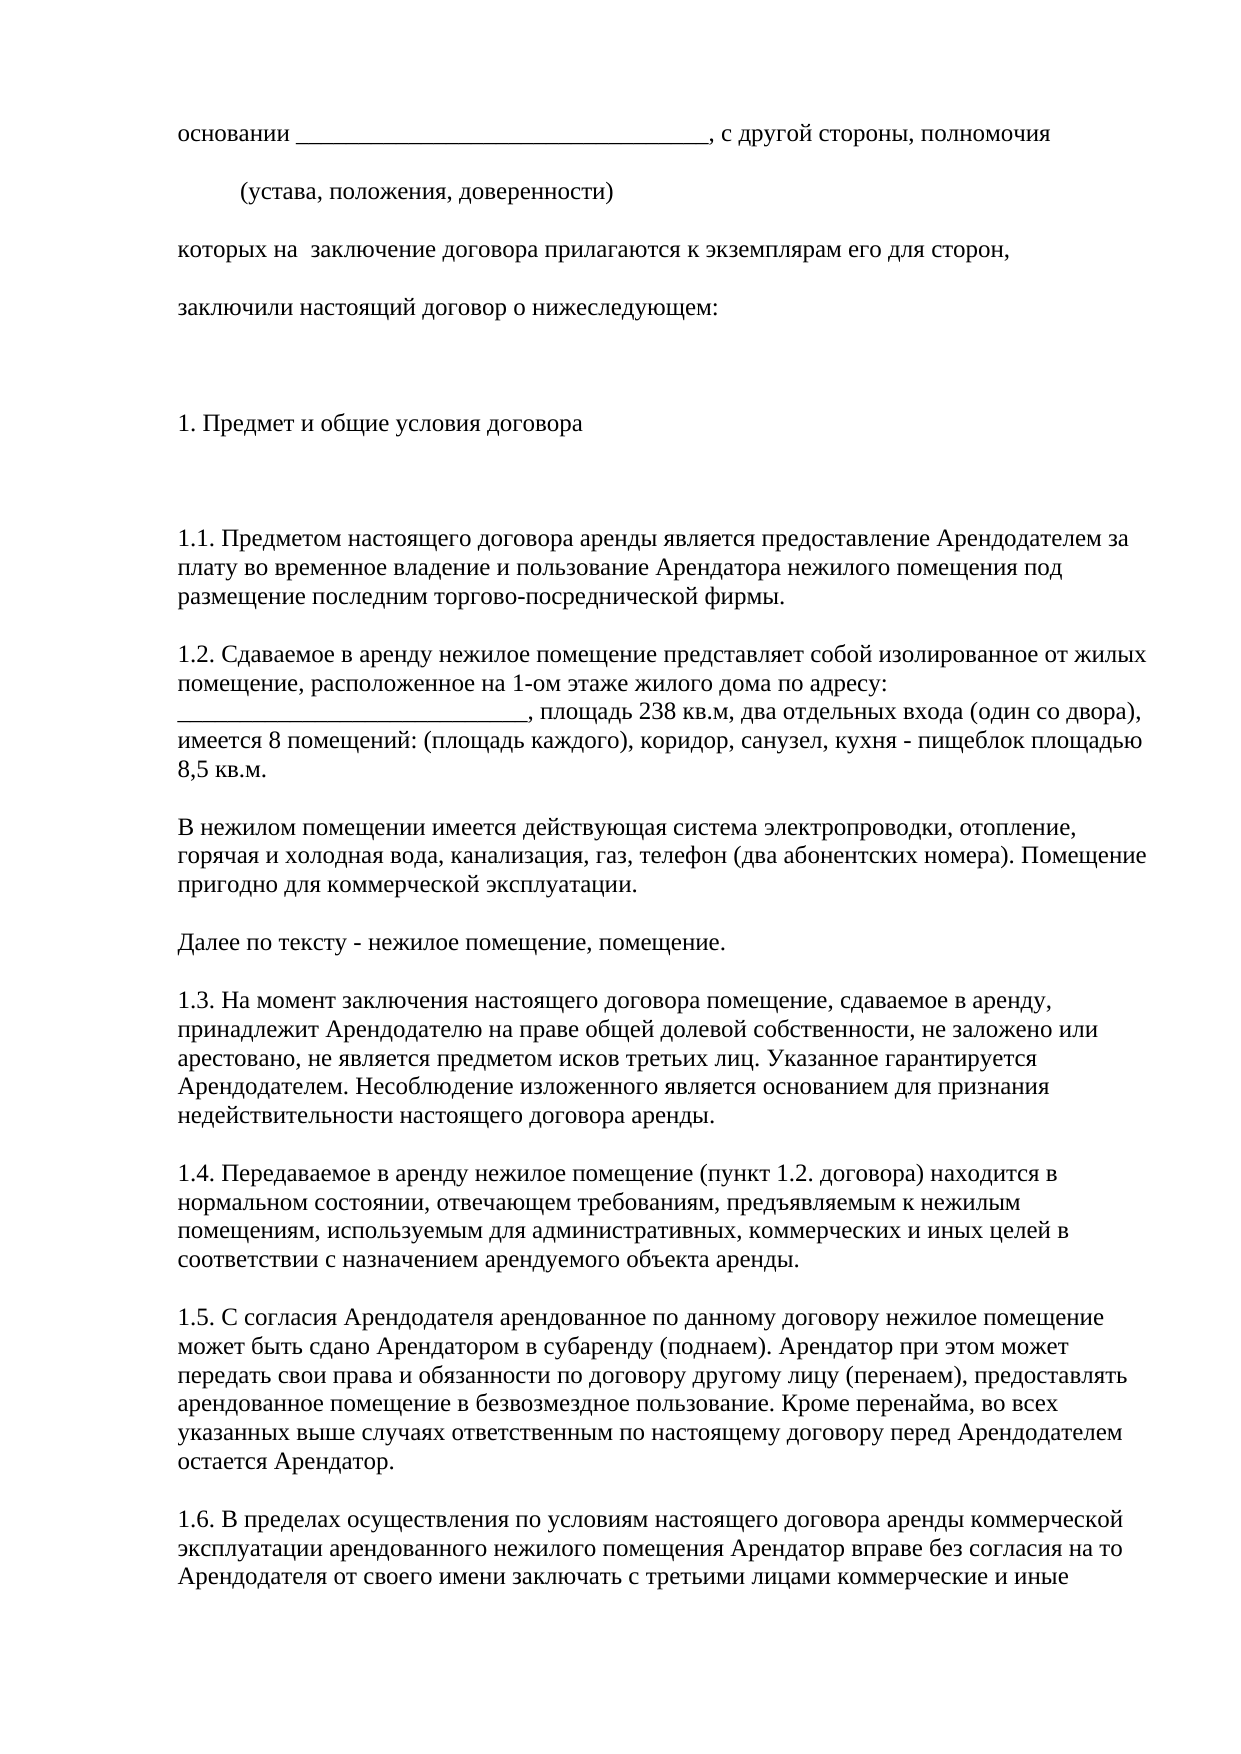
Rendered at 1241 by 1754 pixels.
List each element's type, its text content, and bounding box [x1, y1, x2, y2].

text основании _________________________________, с другой стороны, полномочия [177, 118, 1152, 147]
text В нежилом помещении имеется действующая система электропроводки, отопление, горячая и холодная вода, канализация, газ, телефон (два абонентских номера). Помещение пригодно для коммерческой эксплуатации. [177, 812, 1152, 898]
text 1. Предмет и общие условия договора [177, 408, 1152, 436]
text 1.3. На момент заключения настоящего договора помещение, сдаваемое в аренду, принадлежит Арендодателю на праве общей долевой собственности, не заложено или арестовано, не является предметом исков третьих лиц. Указанное гарантируется Арендодателем. Несоблюдение изложенного является основанием для признания недействительности настоящего договора аренды. [177, 985, 1152, 1129]
text которых на заключение договора прилагаются к экземплярам его для сторон, [177, 234, 1152, 263]
text 1.2. Сдаваемое в аренду нежилое помещение представляет собой изолированное от жилых помещение, расположенное на 1-ом этаже жилого дома по адресу: ____________________________, площадь 238 кв.м, два отдельных входа (один со двора), имеется 8 помещений: (площадь каждого), коридор, санузел, кухня - пищеблок площадью 8,5 кв.м. [177, 639, 1152, 783]
text 1.4. Передаваемое в аренду нежилое помещение (пункт 1.2. договора) находится в нормальном состоянии, отвечающем требованиям, предъявляемым к нежилым помещениям, используемым для административных, коммерческих и иных целей в соответствии с назначением арендуемого объекта аренды. [177, 1158, 1152, 1273]
text 1.1. Предметом настоящего договора аренды является предоставление Арендодателем за плату во временное владение и пользование Арендатора нежилого помещения под размещение последним торгово-посреднической фирмы. [177, 523, 1152, 610]
text Далее по тексту - нежилое помещение, помещение. [177, 927, 1152, 956]
text заключили настоящий договор о нижеследующем: [177, 292, 1152, 321]
text 1.5. С согласия Арендодателя арендованное по данному договору нежилое помещение может быть сдано Арендатором в субаренду (поднаем). Арендатор при этом может передать свои права и обязанности по договору другому лицу (перенаем), предоставлять арендованное помещение в безвозмездное пользование. Кроме перенайма, во всех указанных выше случаях ответственным по настоящему договору перед Арендодателем остается Арендатор. [177, 1302, 1152, 1475]
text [177, 1504, 1152, 1590]
text (устава, положения, доверенности) [177, 176, 1152, 205]
